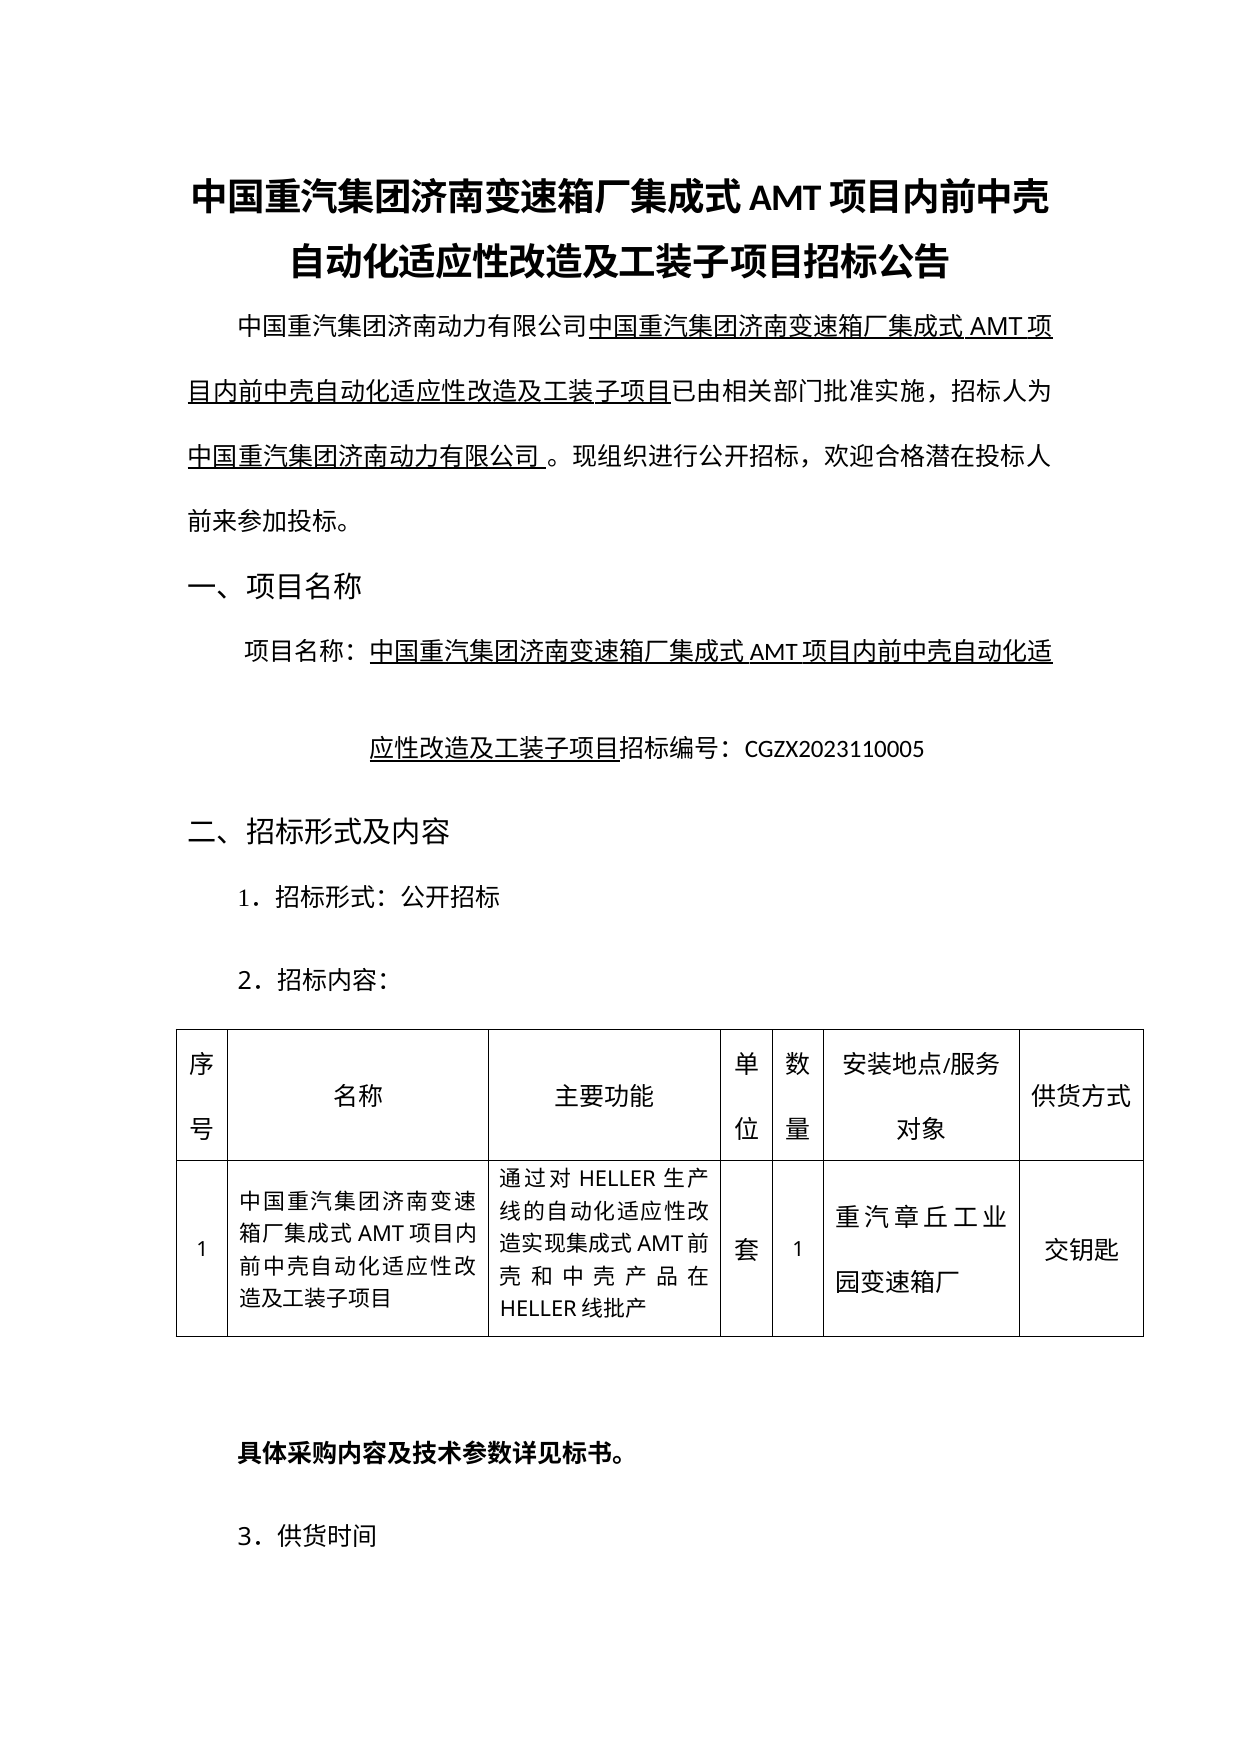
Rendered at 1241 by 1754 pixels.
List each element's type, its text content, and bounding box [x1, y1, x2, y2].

text 1．招标形式：公开招标 [187, 863, 1053, 928]
table_header 名称 [228, 1030, 488, 1160]
table_cell 中国重汽集团济南变速箱厂集成式AMT项目内前中壳自动化适应性改造及工装子项目 [228, 1161, 488, 1336]
text 具体采购内容及技术参数详见标书。 [187, 1419, 1053, 1484]
table_cell 1 [177, 1161, 227, 1336]
table_header 序号 [177, 1030, 227, 1160]
text 项目名称：中国重汽集团济南变速箱厂集成式AMT项目内前中壳自动化适应性改造及工装子项目招标编号：CGZX2023110005 [244, 617, 1053, 779]
text 3．供货时间 [187, 1502, 1053, 1567]
table_header 供货方式 [1020, 1030, 1143, 1160]
table_header 安装地点/服务对象 [824, 1030, 1019, 1160]
table_cell 交钥匙 [1020, 1161, 1143, 1336]
text 2．招标内容： [187, 946, 1053, 1011]
table_cell 套 [721, 1161, 772, 1336]
text 中国重汽集团济南动力有限公司中国重汽集团济南变速箱厂集成式AMT项目内前中壳自动化适应性改造及工装子项目已由相关部门批准实施，招标人为 中国重汽集团济南动力有限公司 。现组织进行公开招标，欢迎合格潜在投标人前来参加投标。 [187, 292, 1053, 552]
table_cell 重汽章丘工业园变速箱厂 [824, 1161, 1019, 1336]
table_header 主要功能 [489, 1030, 720, 1160]
table_cell 1 [773, 1161, 823, 1336]
text 中国重汽集团济南变速箱厂集成式AMT项目内前中壳自动化适应性改造及工装子项目招标公告 [187, 162, 1053, 292]
text 一、项目名称 [187, 552, 1053, 617]
text 二、招标形式及内容 [187, 798, 1053, 863]
table_header 数量 [773, 1030, 823, 1160]
table_cell 通过对HELLER生产线的自动化适应性改造实现集成式AMT前壳和中壳产品在HELLER线批产 [489, 1161, 720, 1336]
table_header 单位 [721, 1030, 772, 1160]
